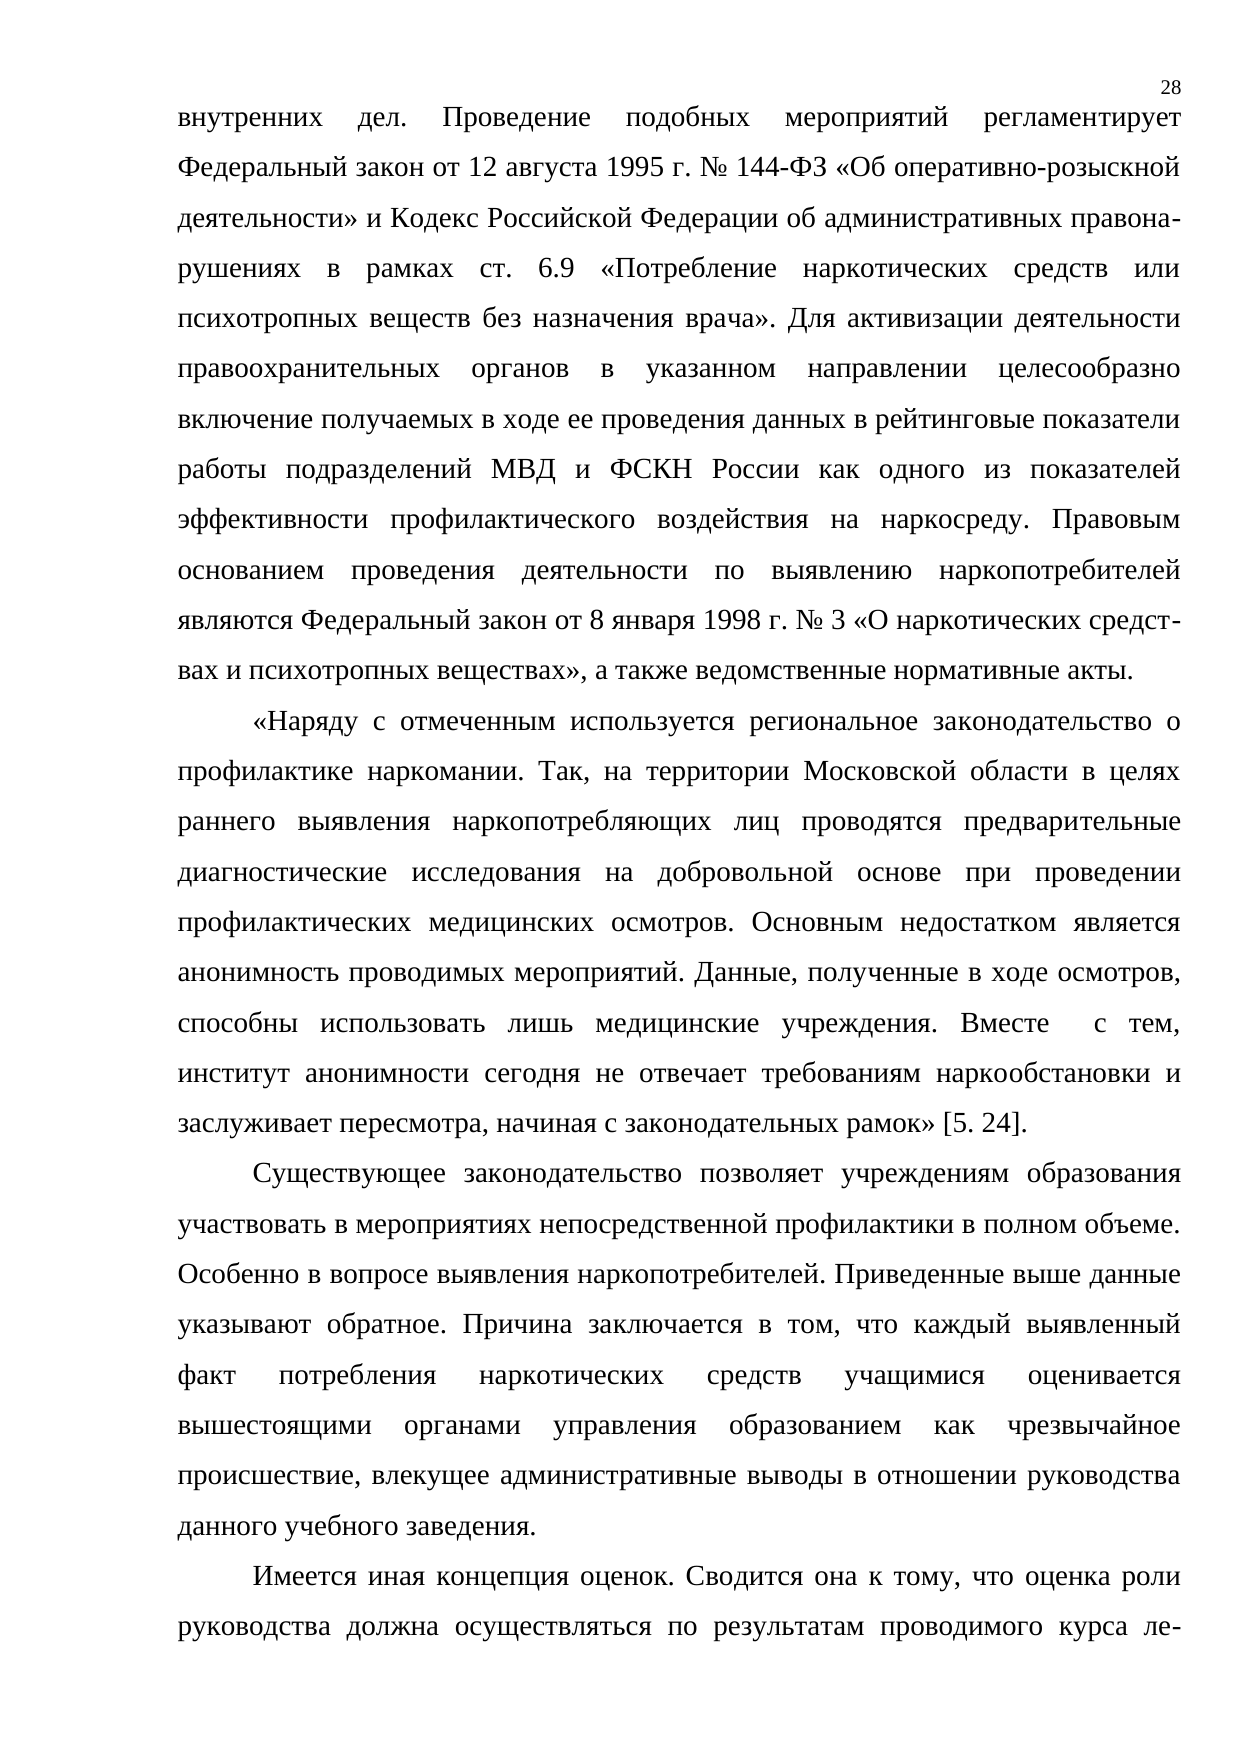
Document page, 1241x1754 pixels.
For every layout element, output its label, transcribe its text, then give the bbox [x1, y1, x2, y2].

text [177, 1558, 1181, 1642]
text «Наряду с отмеченным используется региональное законодательство о профилактике наркомании. Так, на территории Московской области в целях раннего выявления наркопотребляющих лиц проводятся предварительные диагностические исследования на добровольной основе при проведении профилактических медицинских осмотров. Основным недостатком является анонимность проводимых мероприятий. Данные, полученные в ходе осмотров, способны использовать лишь медицинские учреждения. Вместе с тем, институт анонимности сегодня не отвечает требованиям наркообстановки и заслуживает пересмотра, начиная с законодательных рамок» [5. 24]. [177, 703, 1181, 1139]
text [177, 99, 1181, 686]
text Существующее законодательство позволяет учреждениям образования участвовать в мероприятиях непосредственной профилактики в полном объеме. Особенно в вопросе выявления наркопотребителей. Приведенные выше данные указывают обратное. Причина заключается в том, что каждый выявленный факт потребления наркотических средств учащимися оценивается вышестоящими органами управления образованием как чрезвычайное происшествие, влекущее административные выводы в отношении руководства данного учебного заведения. [177, 1156, 1181, 1541]
